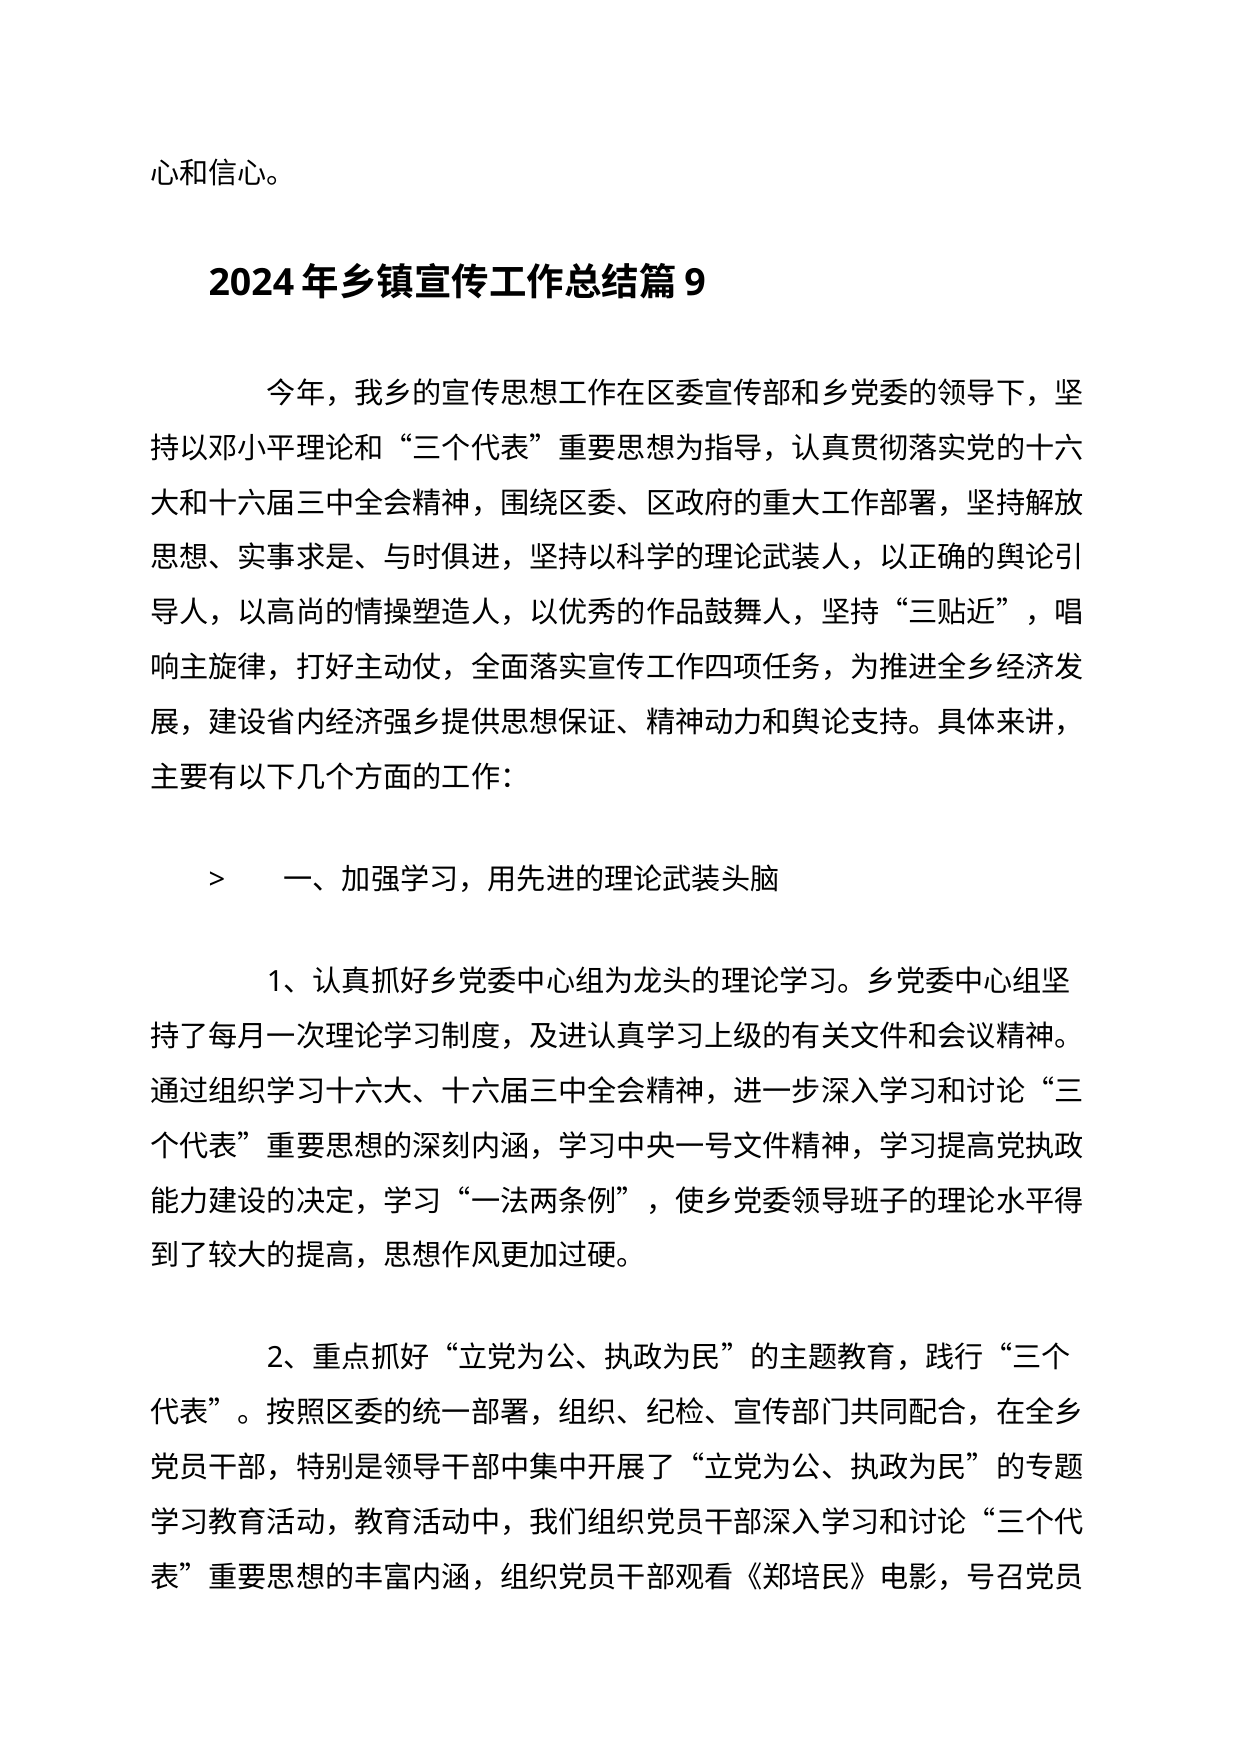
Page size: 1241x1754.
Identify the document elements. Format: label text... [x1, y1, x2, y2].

text 2024年乡镇宣传工作总结篇9 [150, 252, 1090, 306]
text 1、认真抓好乡党委中心组为龙头的理论学习。乡党委中心组坚持了每月一次理论学习制度，及进认真学习上级的有关文件和会议精神。通过组织学习十六大、十六届三中全会精神，进一步深入学习和讨论“三个代表”重要思想的深刻内涵，学习中央一号文件精神，学习提高党执政能力建设的决定，学习“一法两条例”，使乡党委领导班子的理论水平得到了较大的提高，思想作风更加过硬。 [150, 957, 1090, 1274]
text 今年，我乡的宣传思想工作在区委宣传部和乡党委的领导下，坚持以邓小平理论和“三个代表”重要思想为指导，认真贯彻落实党的十六大和十六届三中全会精神，围绕区委、区政府的重大工作部署，坚持解放思想、实事求是、与时俱进，坚持以科学的理论武装人，以正确的舆论引导人，以高尚的情操塑造人，以优秀的作品鼓舞人，坚持“三贴近”，唱响主旋律，打好主动仗，全面落实宣传工作四项任务，为推进全乡经济发展，建设省内经济强乡提供思想保证、精神动力和舆论支持。具体来讲，主要有以下几个方面的工作： [150, 369, 1090, 796]
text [150, 1334, 1090, 1596]
text > 一、加强学习，用先进的理论武装头脑 [150, 855, 1090, 898]
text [150, 150, 1090, 192]
